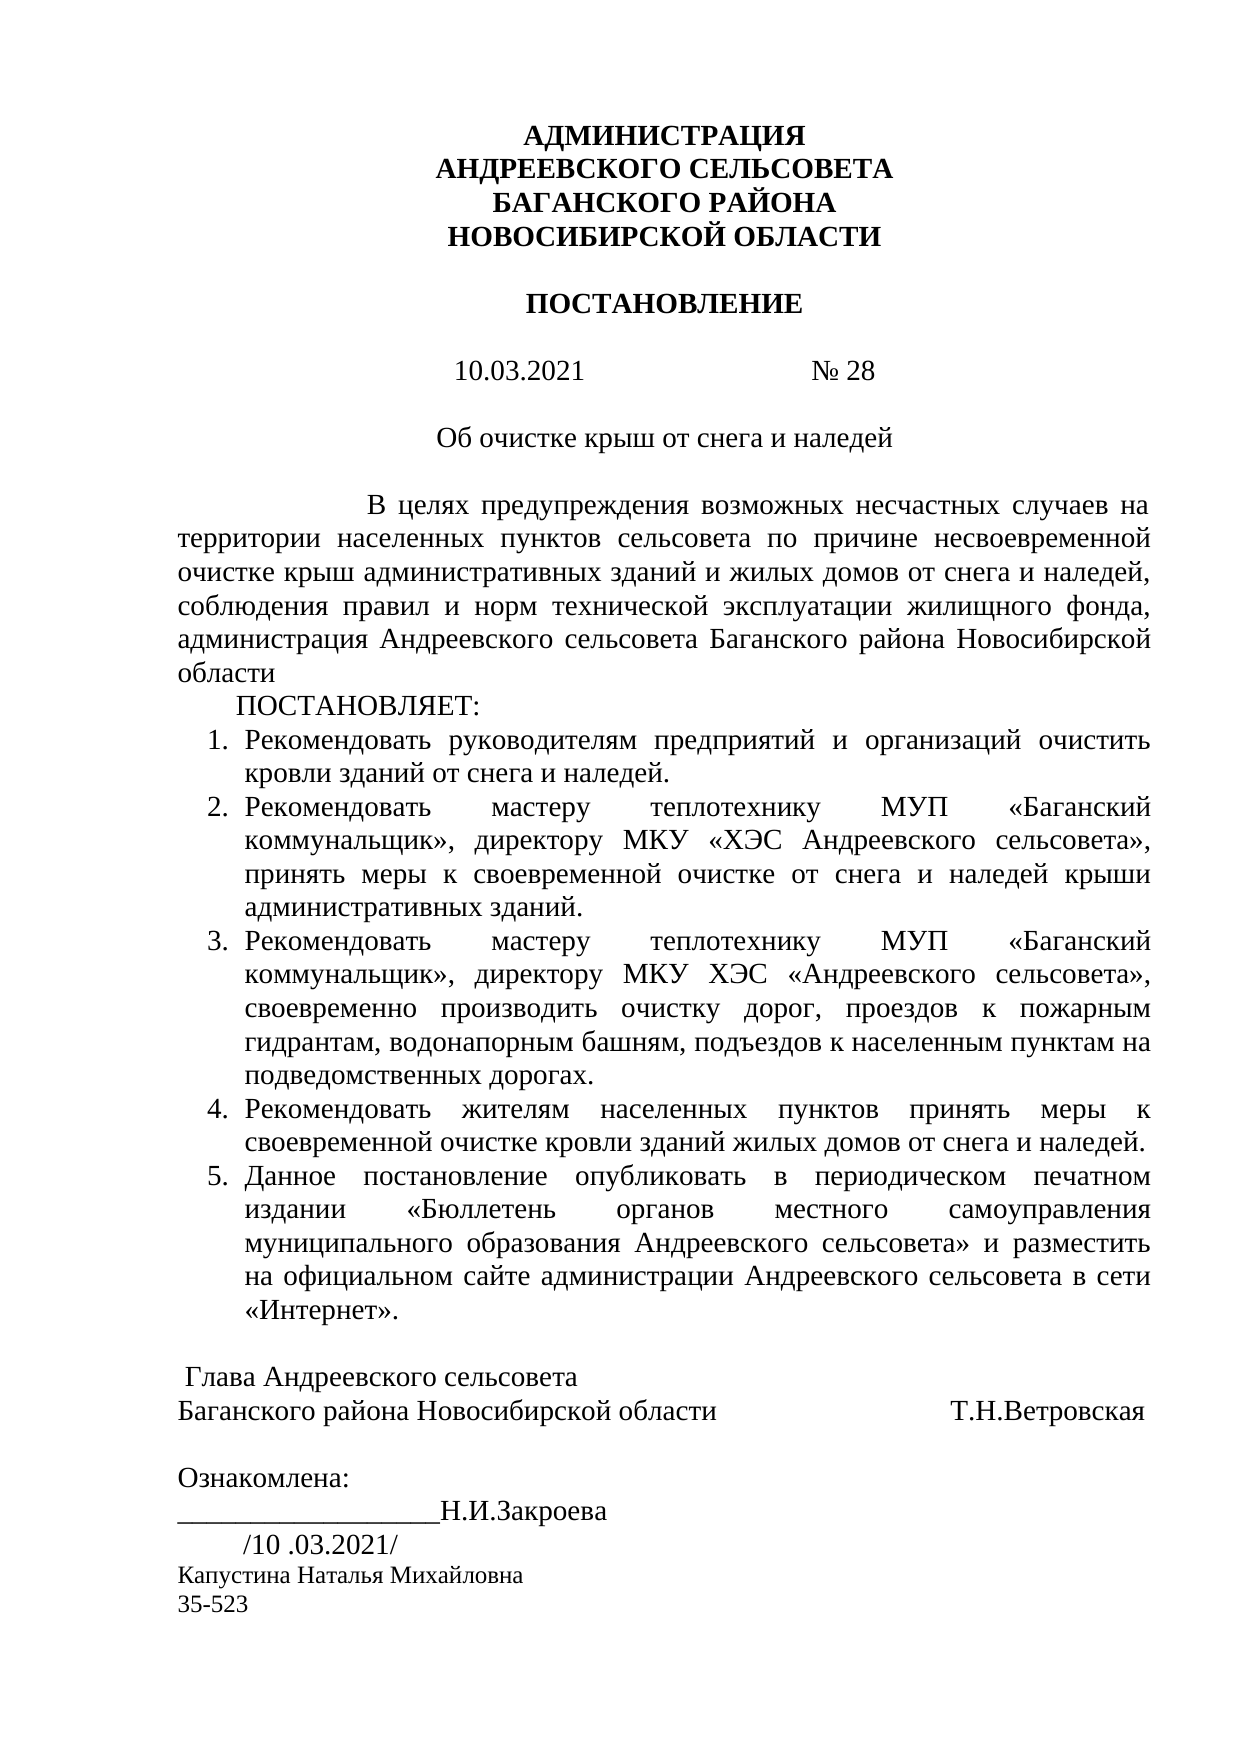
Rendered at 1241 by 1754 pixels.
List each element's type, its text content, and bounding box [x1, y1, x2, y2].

list Рекомендовать мастеру теплотехнику МУП «Баганский коммунальщик», директору МКУ ХЭС «Андреевского сельсовета», своевременно производить очистку дорог, проездов к пожарным гидрантам, водонапорным башням, подъездов к населенным пунктам на подведомственных дорогах. [207, 923, 1152, 1091]
text /10 .03.2021/ [177, 1527, 1152, 1560]
text ПОСТАНОВЛЯЕТ: [177, 688, 1152, 722]
text Баганского района Новосибирской области Т.Н.Ветровская [177, 1393, 1152, 1426]
text Глава Андреевского сельсовета [177, 1359, 1152, 1393]
text НОВОСИБИРСКОЙ ОБЛАСТИ [177, 219, 1152, 252]
list Рекомендовать руководителям предприятий и организаций очистить кровли зданий от снега и наледей. [207, 722, 1152, 789]
text 35-523 [177, 1589, 1152, 1618]
list Рекомендовать мастеру теплотехнику МУП «Баганский коммунальщик», директору МКУ «ХЭС Андреевского сельсовета», принять меры к своевременной очистке от снега и наледей крыши административных зданий. [207, 789, 1152, 923]
text __________________Н.И.Закроева [177, 1493, 1152, 1527]
text 10.03.2021 № 28 [177, 353, 1152, 386]
list Рекомендовать жителям населенных пунктов принять меры к своевременной очистке кровли зданий жилых домов от снега и наледей. [207, 1091, 1152, 1158]
list Данное постановление опубликовать в периодическом печатном издании «Бюллетень органов местного самоуправления муниципального образования Андреевского сельсовета» и разместить на официальном сайте администрации Андреевского сельсовета в сети «Интернет». [207, 1158, 1152, 1326]
text Ознакомлена: [177, 1460, 1152, 1493]
text БАГАНСКОГО РАЙОНА [177, 185, 1152, 219]
text В целях предупреждения возможных несчастных случаев на территории населенных пунктов сельсовета по причине несвоевременной очистке крыш административных зданий и жилых домов от снега и наледей, соблюдения правил и норм технической эксплуатации жилищного фонда, администрация Андреевского сельсовета Баганского района Новосибирской области [177, 487, 1152, 688]
text АНДРЕЕВСКОГО СЕЛЬСОВЕТА [177, 152, 1152, 185]
text Капустина Наталья Михайловна [177, 1560, 1152, 1589]
text АДМИНИСТРАЦИЯ [177, 118, 1152, 152]
text Об очистке крыш от снега и наледей [177, 420, 1152, 453]
text ПОСТАНОВЛЕНИЕ [177, 286, 1152, 319]
